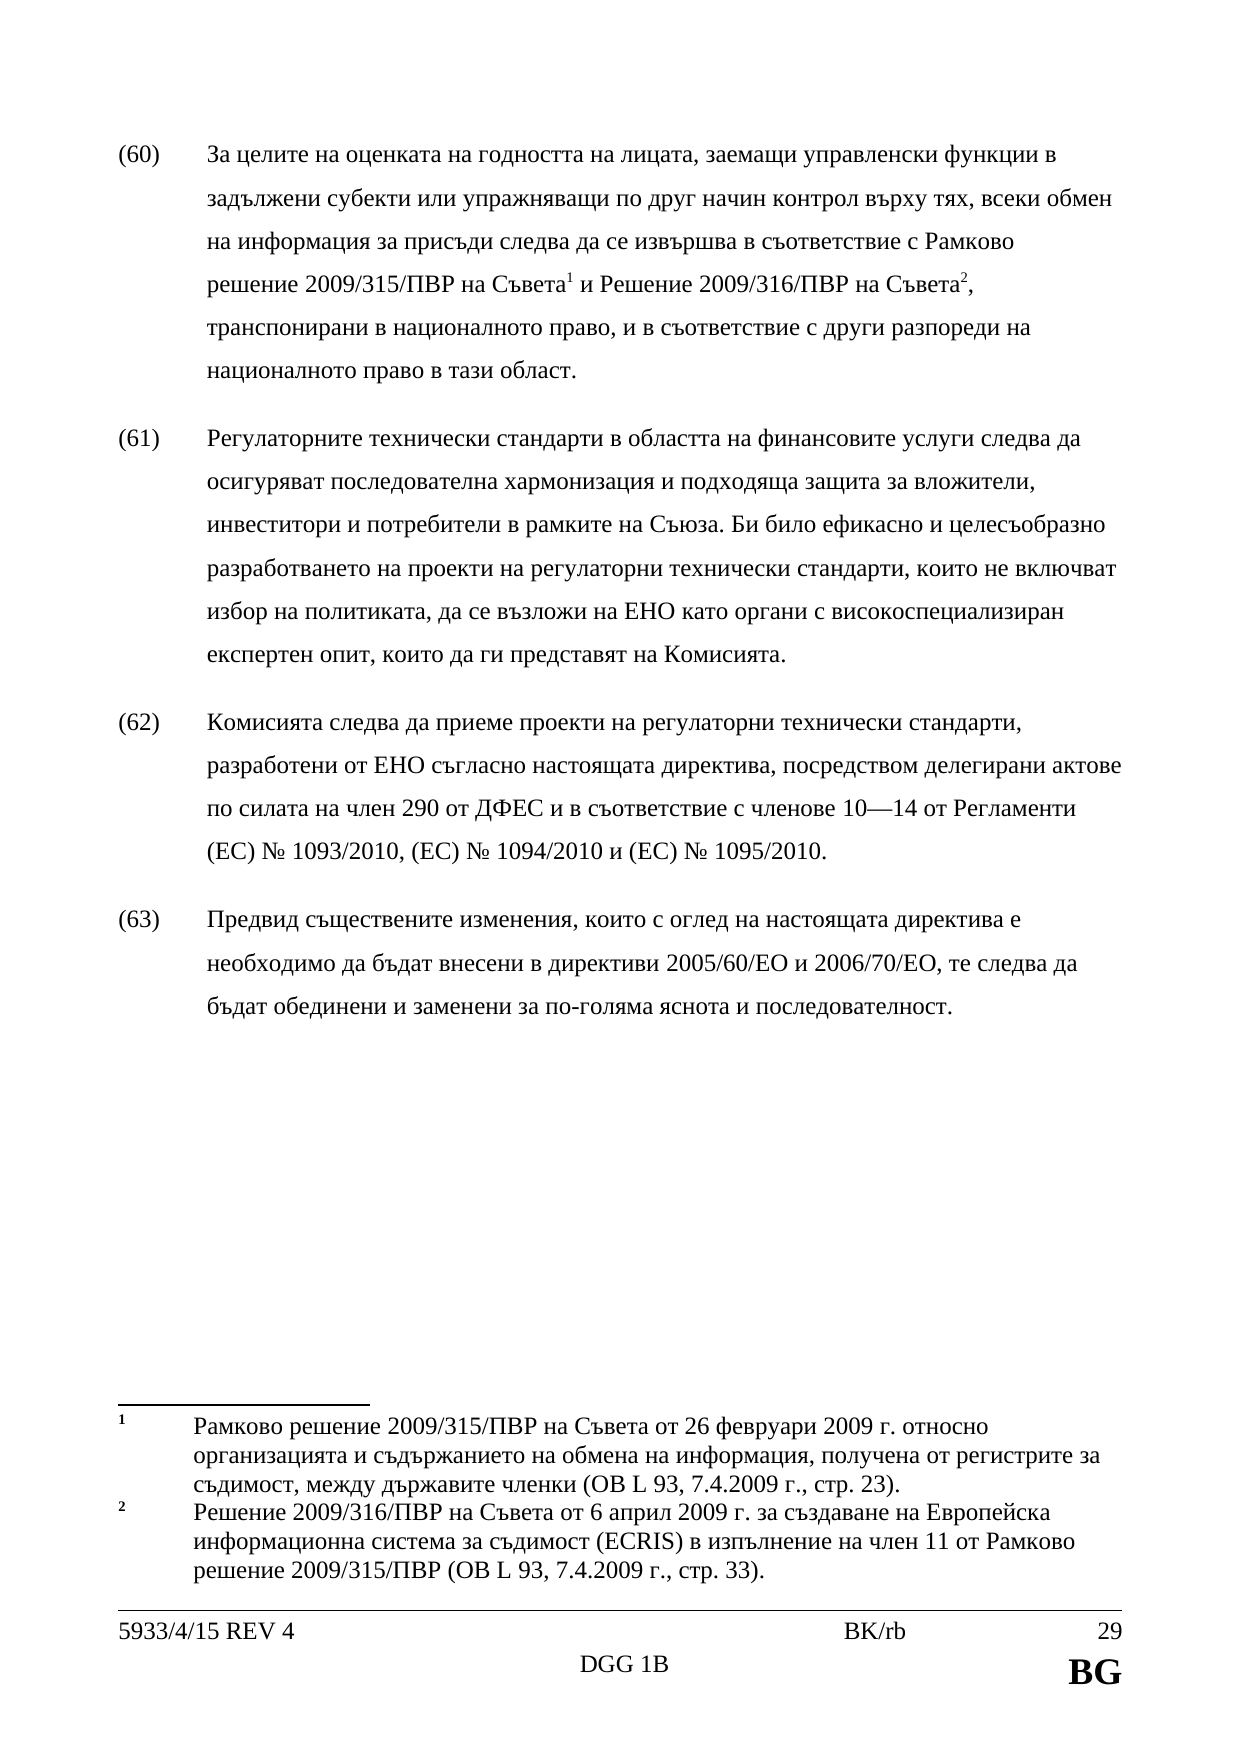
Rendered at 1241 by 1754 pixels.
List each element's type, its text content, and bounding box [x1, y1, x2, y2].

text (63) Предвид съществените изменения, които с оглед на настоящата директива е необходимо да бъдат внесени в директиви 2005/60/ЕО и 2006/70/ЕО, те следва да бъдат обединени и заменени за по-голяма яснота и последователност. [118, 904, 1122, 1019]
text (60) За целите на оценката на годността на лицата, заемащи управленски функции в задължени субекти или упражняващи по друг начин контрол върху тях, всеки обмен на информация за присъди следва да се извършва в съответствие с Рамково решение 2009/315/ПВР на Съвета и Решение 2009/316/ПВР на Съвета, транспонирани в националното право, и в съответствие с други разпореди на националното право в тази област. [118, 139, 1122, 384]
text (61) Регулаторните технически стандарти в областта на финансовите услуги следва да осигуряват последователна хармонизация и подходяща защита за вложители, инвеститори и потребители в рамките на Съюза. Би било ефикасно и целесъобразно разработването на проекти на регулаторни технически стандарти, които не включват избор на политиката, да се възложи на ЕНО като органи с високоспециализиран експертен опит, които да ги представят на Комисията. [118, 423, 1122, 668]
text (62) Комисията следва да приеме проекти на регулаторни технически стандарти, разработени от ЕНО съгласно настоящата директива, посредством делегирани актове по силата на член 290 от ДФЕС и в съответствие с членове 10—14 от Регламенти (ЕС) № 1093/2010, (ЕС) № 1094/2010 и (ЕС) № 1095/2010. [118, 707, 1122, 865]
